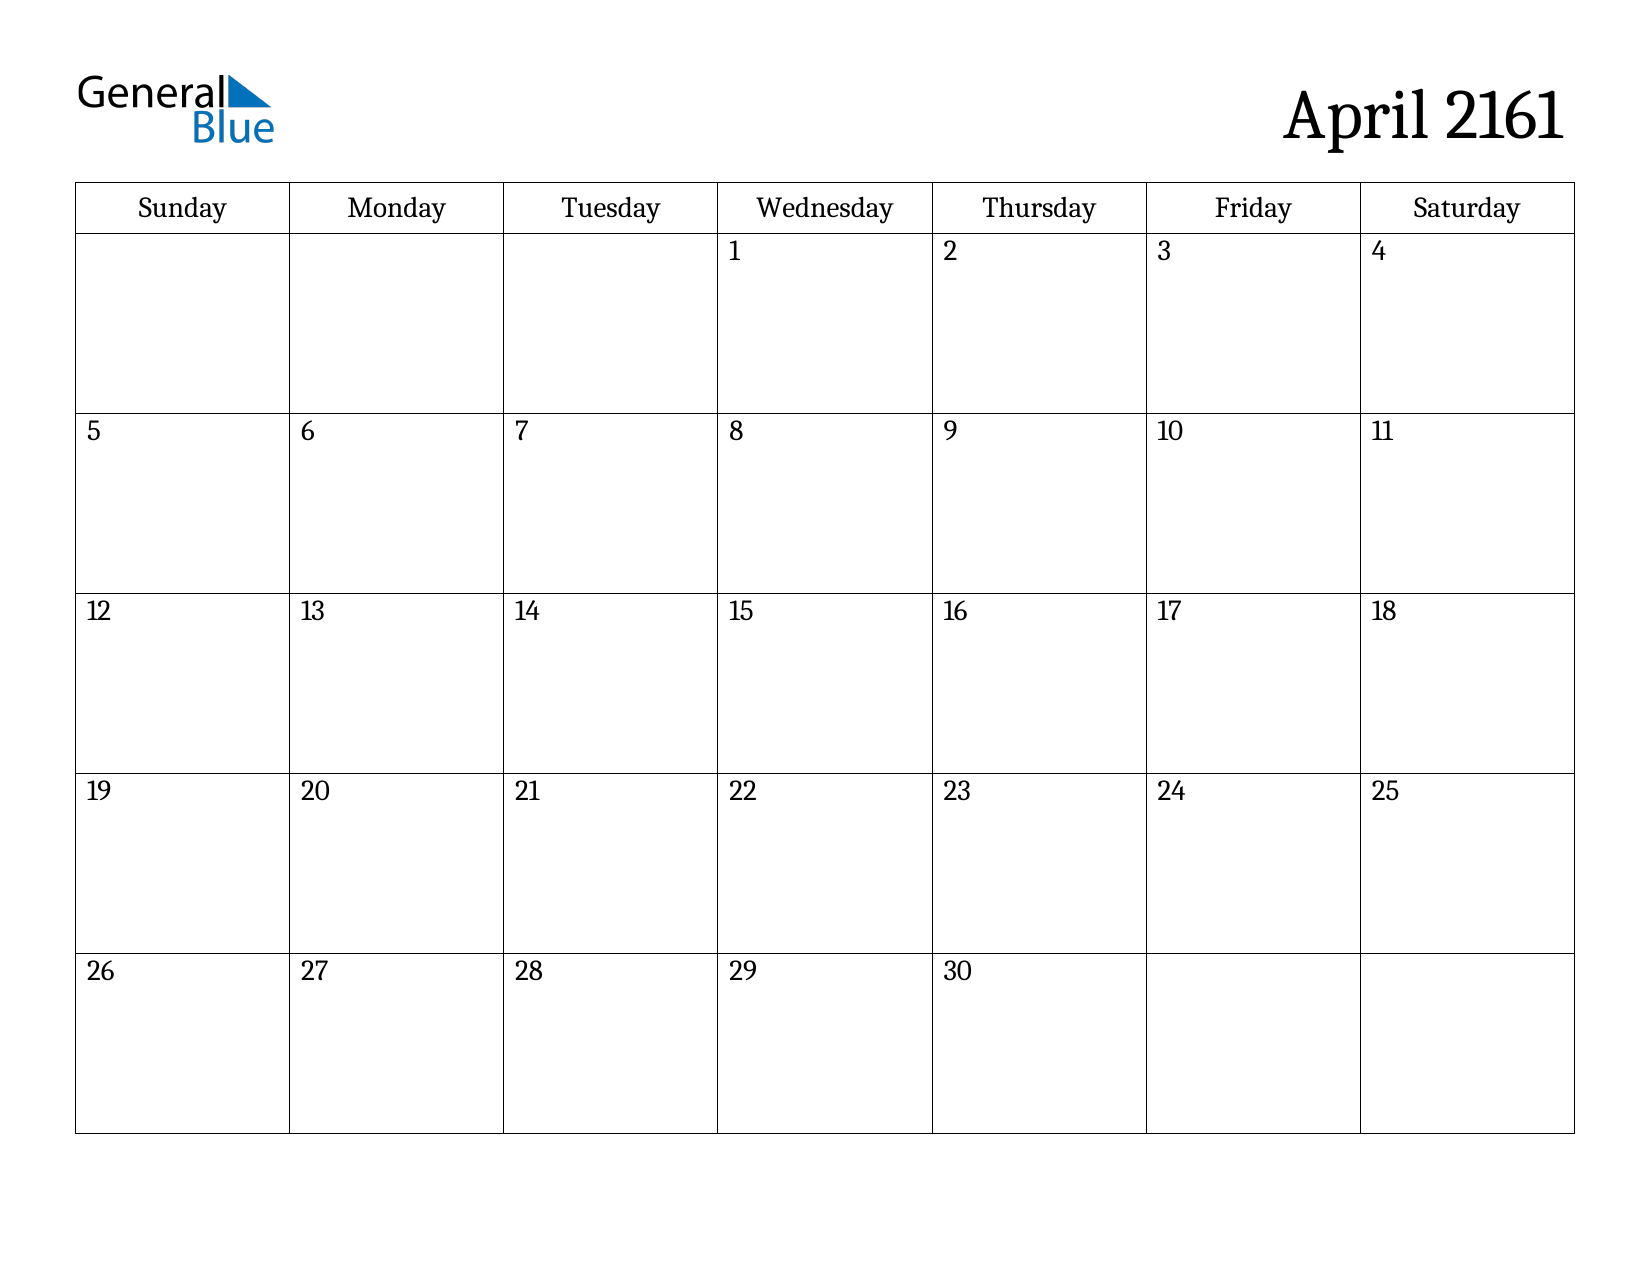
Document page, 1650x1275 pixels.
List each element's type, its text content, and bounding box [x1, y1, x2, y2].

table_cell [1147, 954, 1360, 987]
table_cell [290, 234, 503, 267]
table_cell 3 [1147, 234, 1360, 267]
table_cell 11 [1361, 414, 1574, 447]
table_cell 20 [290, 774, 503, 807]
table_cell 30 [933, 954, 1146, 987]
table_cell [76, 448, 289, 593]
table_cell [1147, 808, 1360, 953]
table_cell 1 [718, 234, 932, 267]
table_cell 22 [718, 774, 932, 807]
table_cell 13 [290, 594, 503, 627]
table_cell 12 [76, 594, 289, 627]
table_cell [933, 267, 1146, 413]
table_cell 6 [290, 414, 503, 447]
table_cell 8 [718, 414, 932, 447]
table_cell [76, 988, 289, 1133]
table_cell [290, 988, 503, 1133]
table_cell 17 [1147, 594, 1360, 627]
table_cell [1147, 988, 1360, 1133]
table_cell [290, 627, 503, 773]
table_header April 2161 [504, 75, 1574, 182]
table_cell [76, 627, 289, 773]
table_cell 28 [504, 954, 717, 987]
table_cell [1361, 988, 1574, 1133]
picture [78, 75, 274, 143]
table_cell 5 [76, 414, 289, 447]
table_cell [1361, 627, 1574, 773]
table_cell [1361, 448, 1574, 593]
table_cell [1361, 954, 1574, 987]
table_cell 21 [504, 774, 717, 807]
table_cell 27 [290, 954, 503, 987]
table_cell 26 [76, 954, 289, 987]
table_cell 14 [504, 594, 717, 627]
table_cell [290, 448, 503, 593]
table_cell [504, 448, 717, 593]
table_cell [933, 988, 1146, 1133]
table_cell [933, 808, 1146, 953]
table_cell [76, 267, 289, 413]
table_cell [718, 627, 932, 773]
table_cell [504, 627, 717, 773]
table_cell [1361, 808, 1574, 953]
table_cell 9 [933, 414, 1146, 447]
table_cell [504, 808, 717, 953]
table_cell 4 [1361, 234, 1574, 267]
table_cell [1147, 448, 1360, 593]
table_cell [504, 267, 717, 413]
table_cell [718, 267, 932, 413]
table_cell [1147, 267, 1360, 413]
table_cell Friday [1147, 183, 1360, 233]
table_cell 7 [504, 414, 717, 447]
table_cell 15 [718, 594, 932, 627]
table_cell [504, 988, 717, 1133]
table_cell 10 [1147, 414, 1360, 447]
table_cell 18 [1361, 594, 1574, 627]
table_cell [76, 808, 289, 953]
table_cell [76, 234, 289, 267]
table_cell [933, 627, 1146, 773]
table_cell [718, 988, 932, 1133]
table_cell 25 [1361, 774, 1574, 807]
table_cell 23 [933, 774, 1146, 807]
table_cell [504, 234, 717, 267]
table_cell [1147, 627, 1360, 773]
table_cell 16 [933, 594, 1146, 627]
table_header [76, 75, 503, 182]
table_cell [290, 808, 503, 953]
table_cell [290, 267, 503, 413]
table_cell Monday [290, 183, 503, 233]
table_cell [718, 448, 932, 593]
table_cell 29 [718, 954, 932, 987]
table_cell Wednesday [718, 183, 932, 233]
table_cell [1361, 267, 1574, 413]
table_cell Sunday [76, 183, 289, 233]
table_cell 2 [933, 234, 1146, 267]
table_cell Thursday [933, 183, 1146, 233]
table_cell Tuesday [504, 183, 717, 233]
table_cell [718, 808, 932, 953]
table_cell 24 [1147, 774, 1360, 807]
table_cell Saturday [1361, 183, 1574, 233]
table_cell 19 [76, 774, 289, 807]
table_cell [933, 448, 1146, 593]
